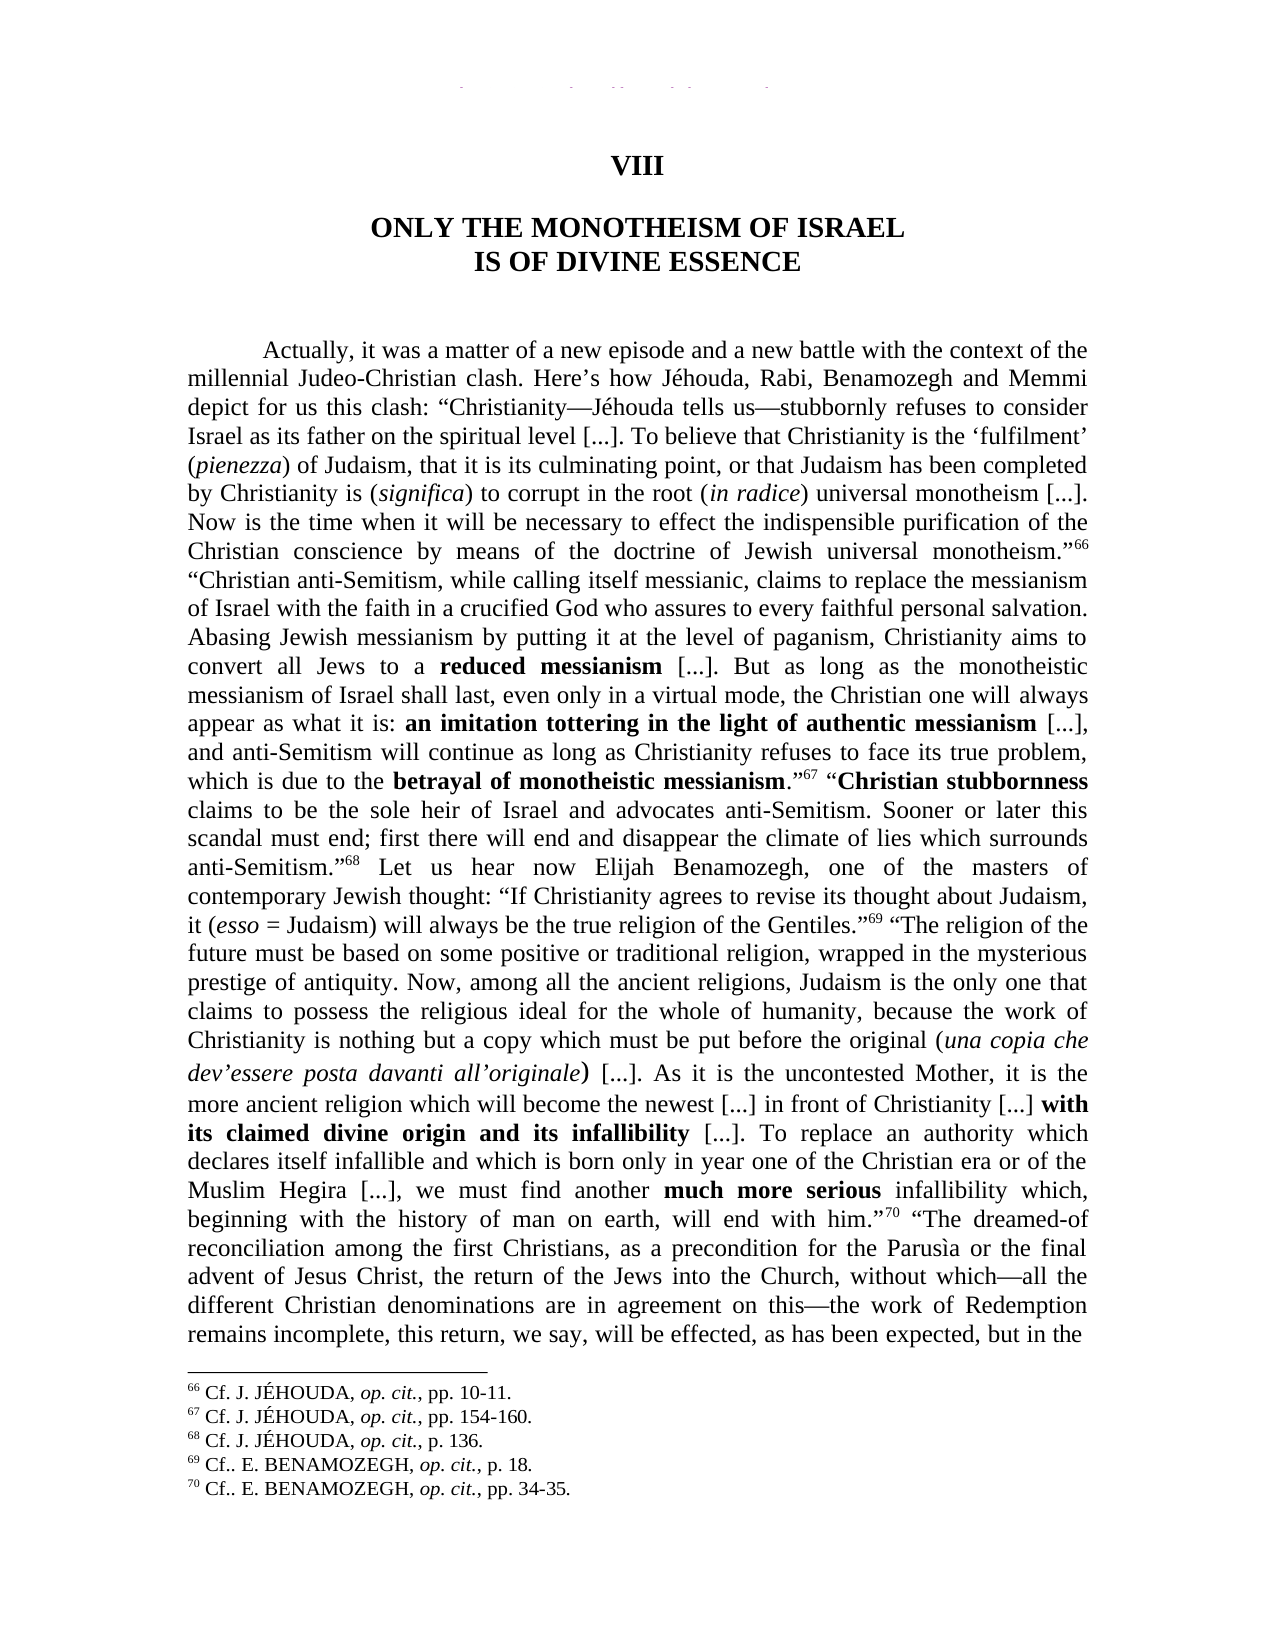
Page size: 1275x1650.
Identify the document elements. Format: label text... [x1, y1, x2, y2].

text Actually, it was a matter of a new episode and a new battle with the context of the millennial Judeo-Christian clash. Here’s how Jéhouda, Rabi, Benamozegh and Memmi depict for us this clash: “Christianity—Jéhouda tells us—stubbornly refuses to consider Israel as its father on the spiritual level [...]. To believe that Christianity is the ‘fulfilment’ (pienezza) of Judaism, that it is its culminating point, or that Judaism has been completed by Christianity is (significa) to corrupt in the root (in radice) universal monotheism [...]. Now is the time when it will be necessary to effect the indispensible purification of the Christian conscience by means of the doctrine of Jewish universal monotheism.”66 “Christian anti-Semitism, while calling itself messianic, claims to replace the messianism of Israel with the faith in a crucified God who assures to every faithful personal salvation. Abasing Jewish messianism by putting it at the level of paganism, Christianity aims to convert all Jews to a reduced messianism [...]. But as long as the monotheistic messianism of Israel shall last, even only in a virtual mode, the Christian one will always appear as what it is: an imitation tottering in the light of authentic messianism [...], and anti-Semitism will continue as long as Christianity refuses to face its true problem, which is due to the betrayal of monotheistic messianism.”67 “Christian stubbornness claims to be the sole heir of Israel and advocates anti-Semitism. Sooner or later this scandal must end; first there will end and disappear the climate of lies which surrounds anti-Semitism.”68 Let us hear now Elijah Benamozegh, one of the masters of contemporary Jewish thought: “If Christianity agrees to revise its thought about Judaism, it (esso = Judaism) will always be the true religion of the Gentiles.”69 “The religion of the future must be based on some positive or traditional religion, wrapped in the mysterious prestige of antiquity. Now, among all the ancient religions, Judaism is the only one that claims to possess the religious ideal for the whole of humanity, because the work of Christianity is nothing but a copy which must be put before the original (una copia che dev’essere posta davanti all’originale) [...]. As it is the uncontested Mother, it is the more ancient religion which will become the newest [...] in front of Christianity [...] with its claimed divine origin and its infallibility [...]. To replace an authority which declares itself infallible and which is born only in year one of the Christian era or of the Muslim Hegira [...], we must find another much more serious infallibility which, beginning with the history of man on earth, will end with him.”70 “The dreamed-of reconciliation among the first Christians, as a precondition for the Parusìa or the final advent of Jesus Christ, the return of the Jews into the Church, without which—all the different Christian denominations are in agreement on this—the work of Redemption remains incomplete, this return, we say, will be effected, as has been expected, but in the [187, 335, 1088, 1348]
text 70 Cf.. E. BENAMOZEGH, op. cit., pp. 34-35. [187, 1477, 1100, 1500]
text 67 Cf. J. JÉHOUDA, op. cit., pp. 154-160. [187, 1405, 1100, 1428]
text ONLY THE MONOTHEISM OF ISRAEL IS OF DIVINE ESSENCE [370, 210, 905, 277]
text 66 Cf. J. JÉHOUDA, op. cit., pp. 10-11. [187, 1381, 1100, 1404]
subtitle VIII [333, 148, 942, 181]
text 69 Cf.. E. BENAMOZEGH, op. cit., p. 18. [187, 1453, 1100, 1476]
text 68 Cf. J. JÉHOUDA, op. cit., p. 136. [187, 1429, 1100, 1452]
